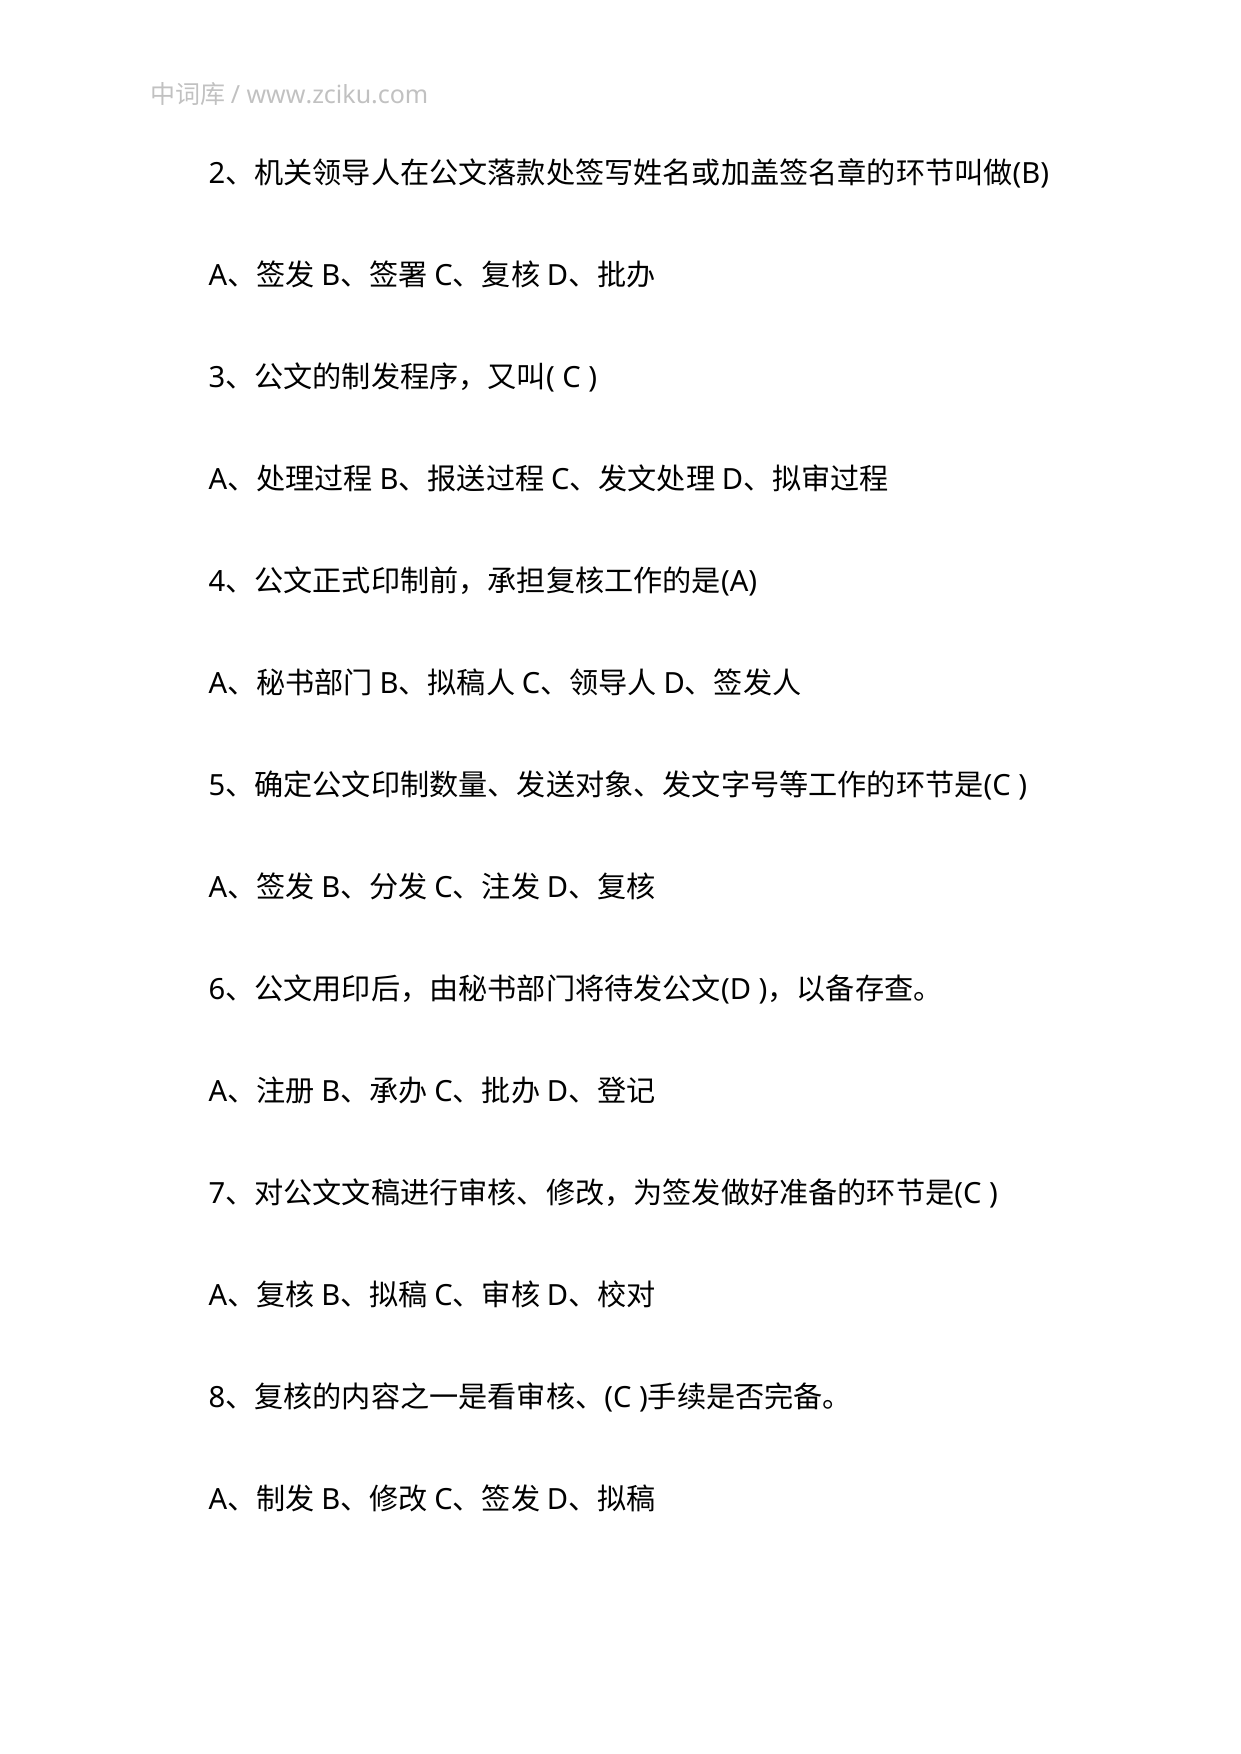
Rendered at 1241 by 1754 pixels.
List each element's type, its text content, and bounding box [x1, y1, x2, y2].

text 6、公文用印后，由秘书部门将待发公文(D )，以备存查。 [150, 966, 1090, 1008]
text A、处理过程 B、报送过程 C、发文处理 D、拟审过程 [150, 456, 1090, 498]
text A、秘书部门 B、拟稿人 C、领导人 D、签发人 [150, 660, 1090, 702]
text 8、复核的内容之一是看审核、(C )手续是否完备。 [150, 1374, 1090, 1416]
text 7、对公文文稿进行审核、修改，为签发做好准备的环节是(C ) [150, 1170, 1090, 1212]
text A、签发 B、签署 C、复核 D、批办 [150, 252, 1090, 294]
text 5、确定公文印制数量、发送对象、发文字号等工作的环节是(C ) [150, 762, 1090, 804]
text 2、机关领导人在公文落款处签写姓名或加盖签名章的环节叫做(B) [150, 150, 1090, 192]
text 3、公文的制发程序，又叫( C ) [150, 354, 1090, 396]
text A、签发 B、分发 C、注发 D、复核 [150, 864, 1090, 906]
text 4、公文正式印制前，承担复核工作的是(A) [150, 558, 1090, 600]
text A、制发 B、修改 C、签发 D、拟稿 [150, 1476, 1090, 1518]
text A、注册 B、承办 C、批办 D、登记 [150, 1068, 1090, 1110]
text A、复核 B、拟稿 C、审核 D、校对 [150, 1272, 1090, 1314]
